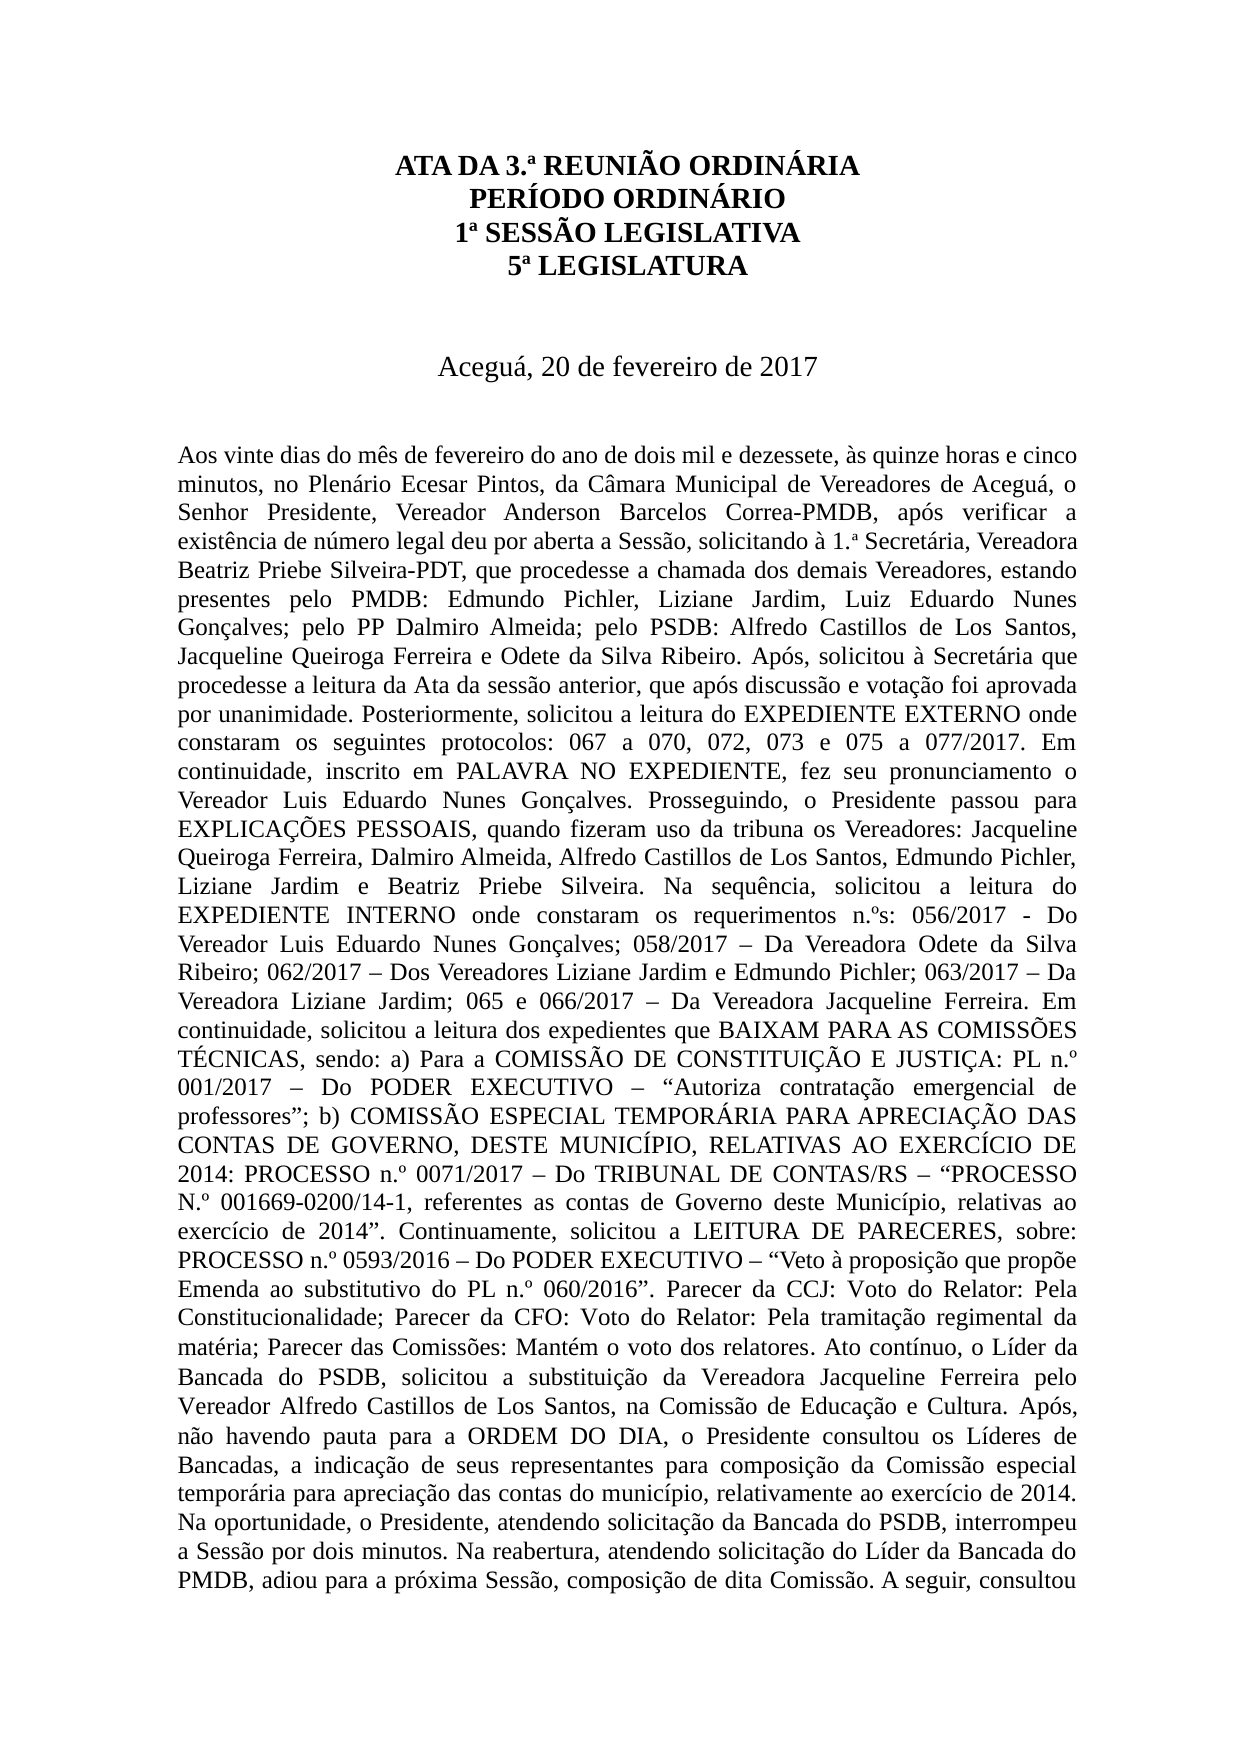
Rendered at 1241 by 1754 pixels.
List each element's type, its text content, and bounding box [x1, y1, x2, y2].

text ATA DA 3.ª REUNIÃO ORDINÁRIA [177, 148, 1078, 181]
text 5ª LEGISLATURA [177, 248, 1078, 282]
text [177, 440, 1078, 1593]
text Aceguá, 20 de fevereiro de 2017 [177, 349, 1078, 382]
text PERÍODO ORDINÁRIO [177, 181, 1078, 215]
text 1ª SESSÃO LEGISLATIVA [177, 215, 1078, 248]
